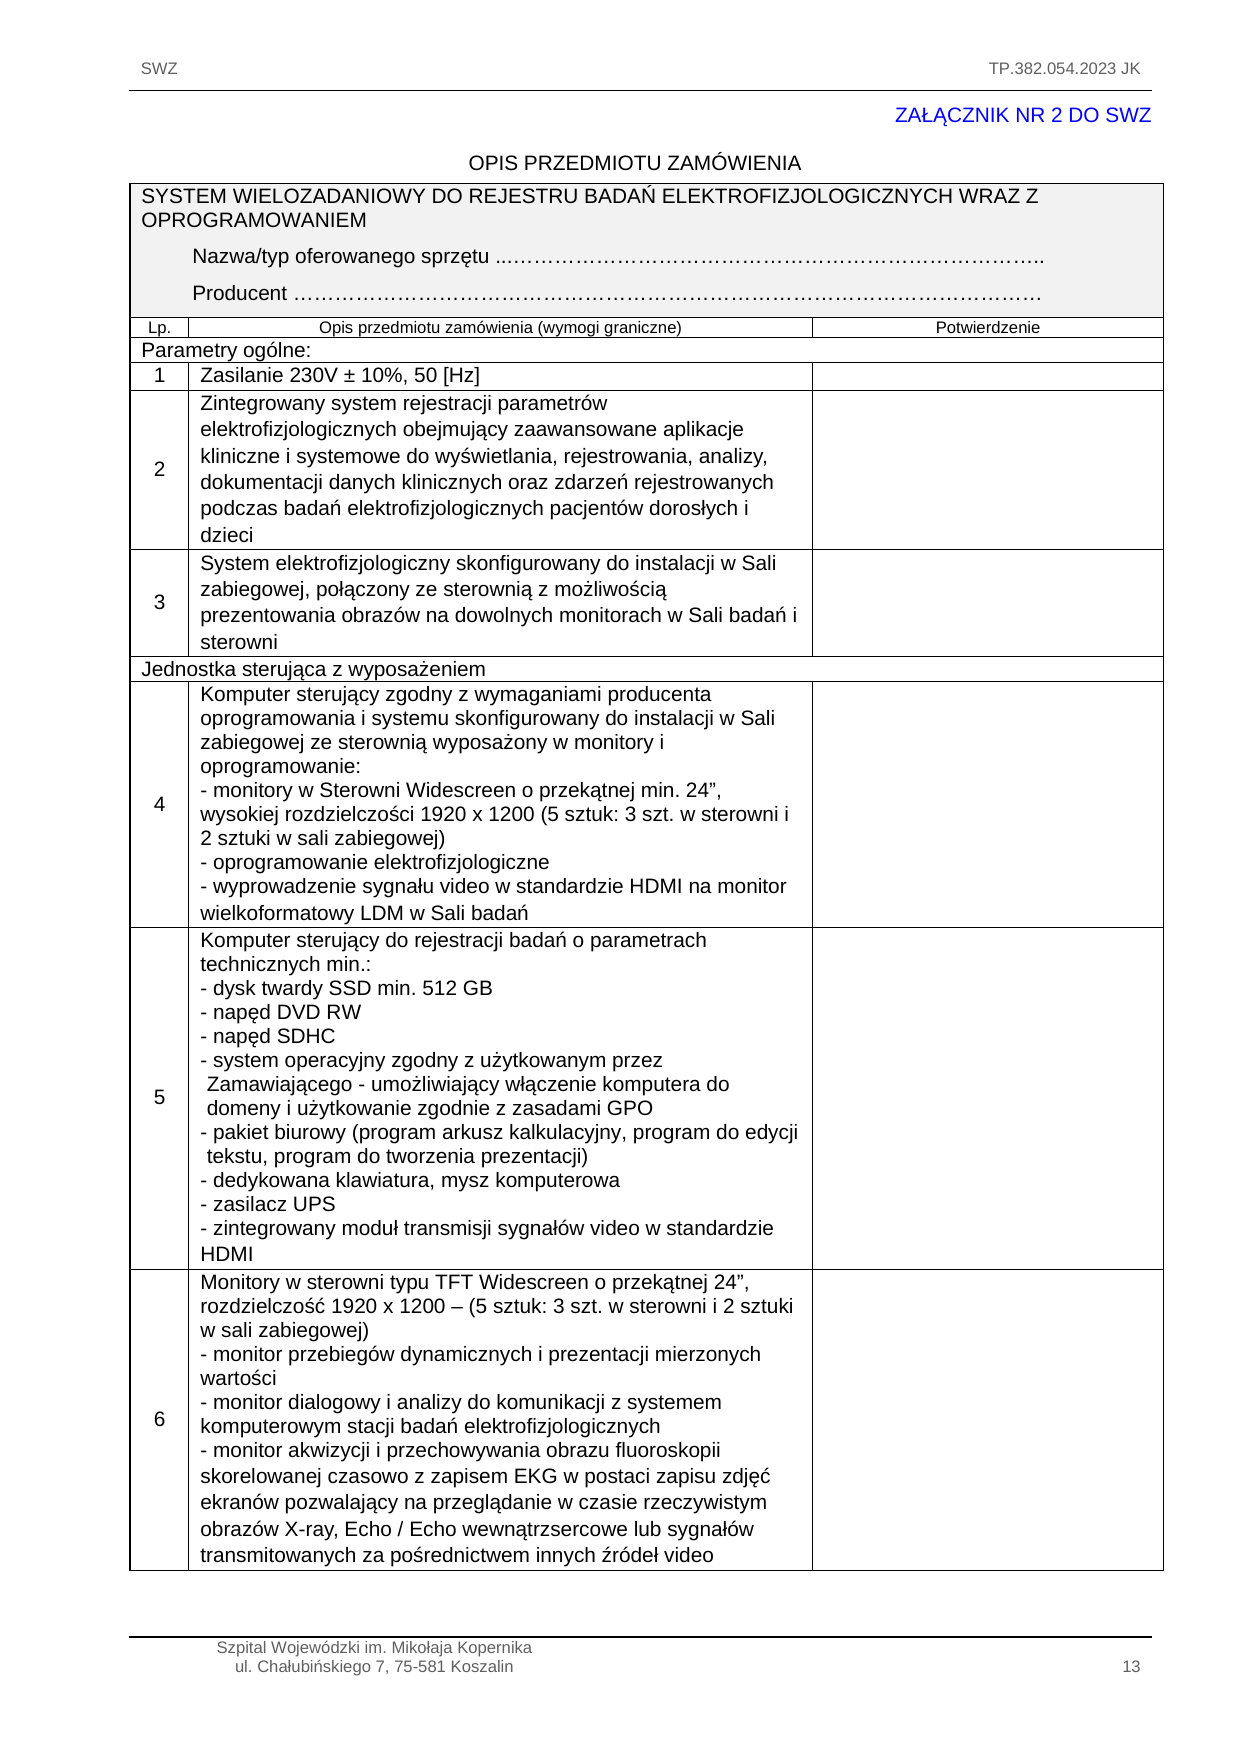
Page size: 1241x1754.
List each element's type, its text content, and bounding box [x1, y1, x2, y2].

table_cell Komputer sterujący zgodny z wymaganiami producenta oprogramowania i systemu skonfigurowany do instalacji w Sali zabiegowej ze sterownią wyposażony w monitory i oprogramowanie: - monitory w Sterowni Widescreen o przekątnej min. 24”, wysokiej rozdzielczości 1920 x 1200 (5 sztuk: 3 szt. w sterowni i 2 sztuki w sali zabiegowej) - oprogramowanie elektrofizjologiczne - wyprowadzenie sygnału video w standardzie HDMI na monitor wielkoformatowy LDM w Sali badań [189, 682, 812, 927]
table_cell Lp. [131, 318, 188, 337]
table_cell Opis przedmiotu zamówienia (wymogi graniczne) [189, 318, 812, 337]
table_cell Monitory w sterowni typu TFT Widescreen o przekątnej 24”, rozdzielczość 1920 x 1200 – (5 sztuk: 3 szt. w sterowni i 2 sztuki w sali zabiegowej) - monitor przebiegów dynamicznych i prezentacji mierzonych wartości - monitor dialogowy i analizy do komunikacji z systemem komputerowym stacji badań elektrofizjologicznych - monitor akwizycji i przechowywania obrazu fluoroskopii skorelowanej czasowo z zapisem EKG w postaci zapisu zdjęć ekranów pozwalający na przeglądanie w czasie rzeczywistym obrazów X-ray, Echo / Echo wewnątrzsercowe lub sygnałów transmitowanych za pośrednictwem innych źródeł video [189, 1270, 812, 1570]
table_cell 6 [131, 1270, 188, 1570]
table_cell Komputer sterujący do rejestracji badań o parametrach technicznych min.: - dysk twardy SSD min. 512 GB - napęd DVD RW - napęd SDHC - system operacyjny zgodny z użytkowanym przez Zamawiającego - umożliwiający włączenie komputera do domeny i użytkowanie zgodnie z zasadami GPO - pakiet biurowy (program arkusz kalkulacyjny, program do edycji tekstu, program do tworzenia prezentacji) - dedykowana klawiatura, mysz komputerowa - zasilacz UPS - zintegrowany moduł transmisji sygnałów video w standardzie HDMI [189, 928, 812, 1269]
table_cell [813, 682, 1163, 927]
table_cell Jednostka sterująca z wyposażeniem [131, 657, 1163, 681]
table_cell System elektrofizjologiczny skonfigurowany do instalacji w Sali zabiegowej, połączony ze sterownią z możliwością prezentowania obrazów na dowolnych monitorach w Sali badań i sterowni [189, 550, 812, 656]
table_cell [813, 391, 1163, 549]
table_cell [813, 1270, 1163, 1570]
table_cell Parametry ogólne: [131, 338, 1163, 362]
table_cell [813, 928, 1163, 1269]
table_cell 2 [131, 391, 188, 549]
table_cell [813, 363, 1163, 390]
text OPIS PRZEDMIOTU ZAMÓWIENIA [118, 151, 1152, 175]
table_cell Zintegrowany system rejestracji parametrów elektrofizjologicznych obejmujący zaawansowane aplikacje kliniczne i systemowe do wyświetlania, rejestrowania, analizy, dokumentacji danych klinicznych oraz zdarzeń rejestrowanych podczas badań elektrofizjologicznych pacjentów dorosłych i dzieci [189, 391, 812, 549]
table_cell Zasilanie 230V ± 10%, 50 [Hz] [189, 363, 812, 390]
table_header SYSTEM WIELOZADANIOWY DO REJESTRU BADAŃ ELEKTROFIZJOLOGICZNYCH WRAZ Z OPROGRAMOWANIEM Nazwa/typ oferowanego sprzętu ...………………………………………………………………….. Producent ……………………………………………………………………………………………… [131, 184, 1163, 317]
table_cell 3 [131, 550, 188, 656]
table_cell 1 [131, 363, 188, 390]
table_cell Potwierdzenie [813, 318, 1163, 337]
table_cell 5 [131, 928, 188, 1269]
text ZAŁĄCZNIK NR 2 DO SWZ [118, 103, 1152, 127]
table_cell [813, 550, 1163, 656]
table_cell 4 [131, 682, 188, 927]
